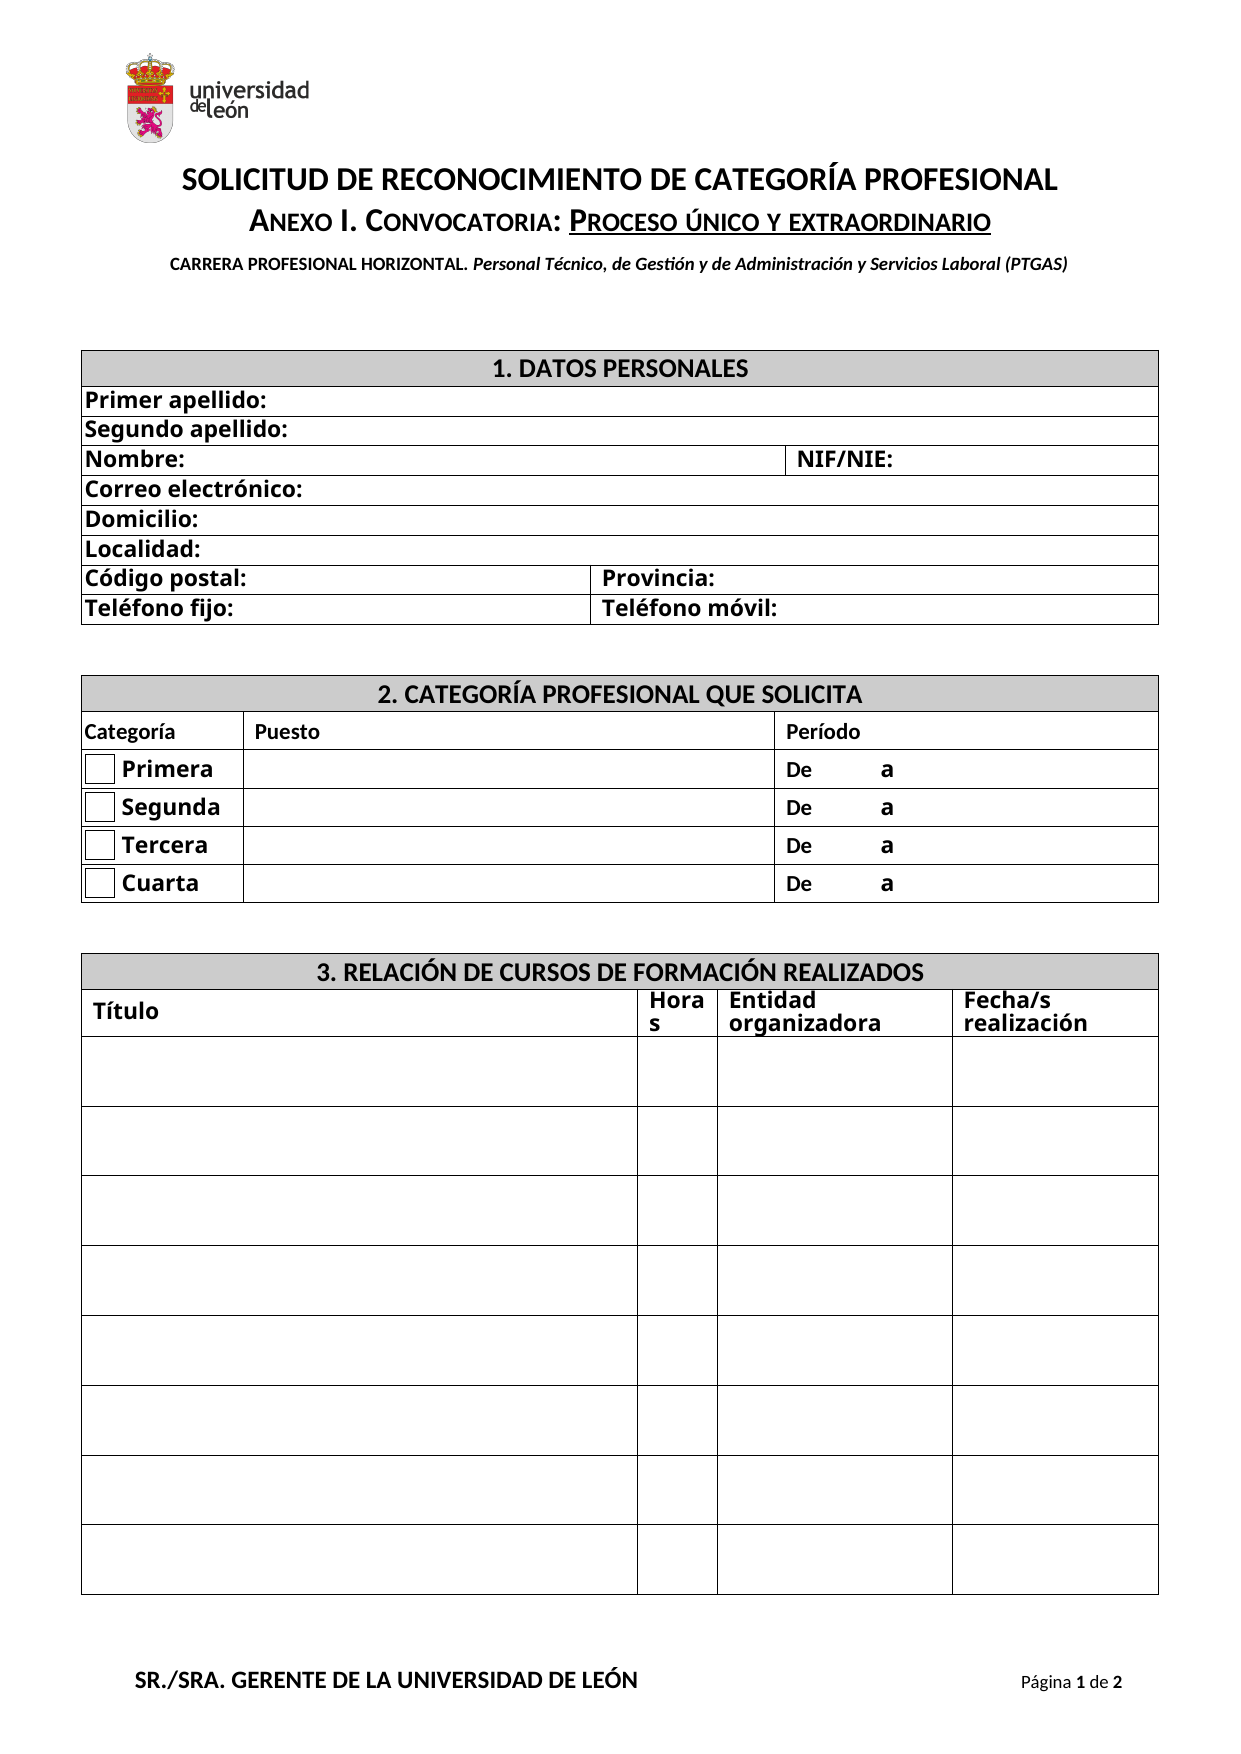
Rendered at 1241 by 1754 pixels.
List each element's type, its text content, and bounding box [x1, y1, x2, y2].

table_cell Entidad organizadora [718, 990, 952, 1036]
table_cell [244, 865, 774, 902]
table_cell Primera [82, 750, 243, 787]
table_cell [244, 750, 774, 787]
table_cell [718, 1316, 952, 1385]
table_cell Primer apellido: [82, 387, 1158, 416]
table_cell Cuarta [82, 865, 243, 902]
table_header 1. DATOS PERSONALES [82, 351, 1158, 386]
table_cell [718, 1107, 952, 1175]
table_cell Período [775, 712, 1158, 749]
table_cell Teléfono fijo: [82, 595, 590, 624]
table_cell Horas [638, 990, 717, 1036]
table_cell [244, 789, 774, 826]
table_cell Título [82, 990, 637, 1036]
table_cell [638, 1107, 717, 1175]
table_cell [638, 1176, 717, 1245]
table_cell NIF/NIE: [786, 446, 1158, 475]
table_cell [82, 1386, 637, 1454]
table_cell [638, 1456, 717, 1524]
table_cell Teléfono móvil: [591, 595, 1158, 624]
table_cell [638, 1525, 717, 1594]
table_cell Segundo apellido: [82, 417, 1158, 445]
table_cell Puesto [244, 712, 774, 749]
table_cell [82, 1456, 637, 1524]
table_cell De a [775, 750, 1158, 787]
table_cell [953, 1316, 1158, 1385]
table_cell Provincia: [591, 566, 1158, 594]
table_cell De a [775, 827, 1158, 864]
table_cell [82, 1037, 637, 1106]
table_cell [82, 1246, 637, 1315]
table_header 3. RELACIÓN DE CURSOS DE FORMACIÓN REALIZADOS [82, 954, 1158, 989]
table_cell De a [775, 789, 1158, 826]
table_cell [638, 1037, 717, 1106]
table_cell [638, 1316, 717, 1385]
table_cell [953, 1176, 1158, 1245]
table_cell [953, 1386, 1158, 1454]
table_header 2. CATEGORÍA PROFESIONAL QUE SOLICITA [82, 676, 1158, 711]
table_cell [953, 1107, 1158, 1175]
table_cell [953, 1037, 1158, 1106]
table_cell De a [775, 865, 1158, 902]
table_cell Nombre: [82, 446, 785, 475]
table_cell [718, 1386, 952, 1454]
table_cell [718, 1037, 952, 1106]
table_cell [638, 1246, 717, 1315]
table_cell Tercera [82, 827, 243, 864]
table_cell Código postal: [82, 566, 590, 594]
table_cell [718, 1525, 952, 1594]
table_cell Fecha/s realización [953, 990, 1158, 1036]
text CARRERA PROFESIONAL HORIZONTAL. Personal Técnico, de Gestión y de Administración y Servicios Laboral (PTGAS) [118, 252, 1122, 275]
table_cell [953, 1456, 1158, 1524]
table_cell [718, 1456, 952, 1524]
table_cell [244, 827, 774, 864]
table_cell Categoría [82, 712, 243, 749]
table_cell [953, 1525, 1158, 1594]
table_cell Segunda [82, 789, 243, 826]
table_cell [82, 1525, 637, 1594]
table_cell Localidad: [82, 536, 1158, 564]
table_cell [718, 1176, 952, 1245]
text SOLICITUD DE RECONOCIMIENTO DE CATEGORÍA PROFESIONAL Anexo I. Convocatoria: Proceso único y extraordinario [118, 158, 1122, 239]
picture [125, 53, 309, 143]
table_cell [953, 1246, 1158, 1315]
table_cell Correo electrónico: [82, 476, 1158, 505]
table_cell [638, 1386, 717, 1454]
table_cell [82, 1107, 637, 1175]
table_cell [718, 1246, 952, 1315]
table_cell [82, 1316, 637, 1385]
table_cell [82, 1176, 637, 1245]
table_cell Domicilio: [82, 506, 1158, 535]
